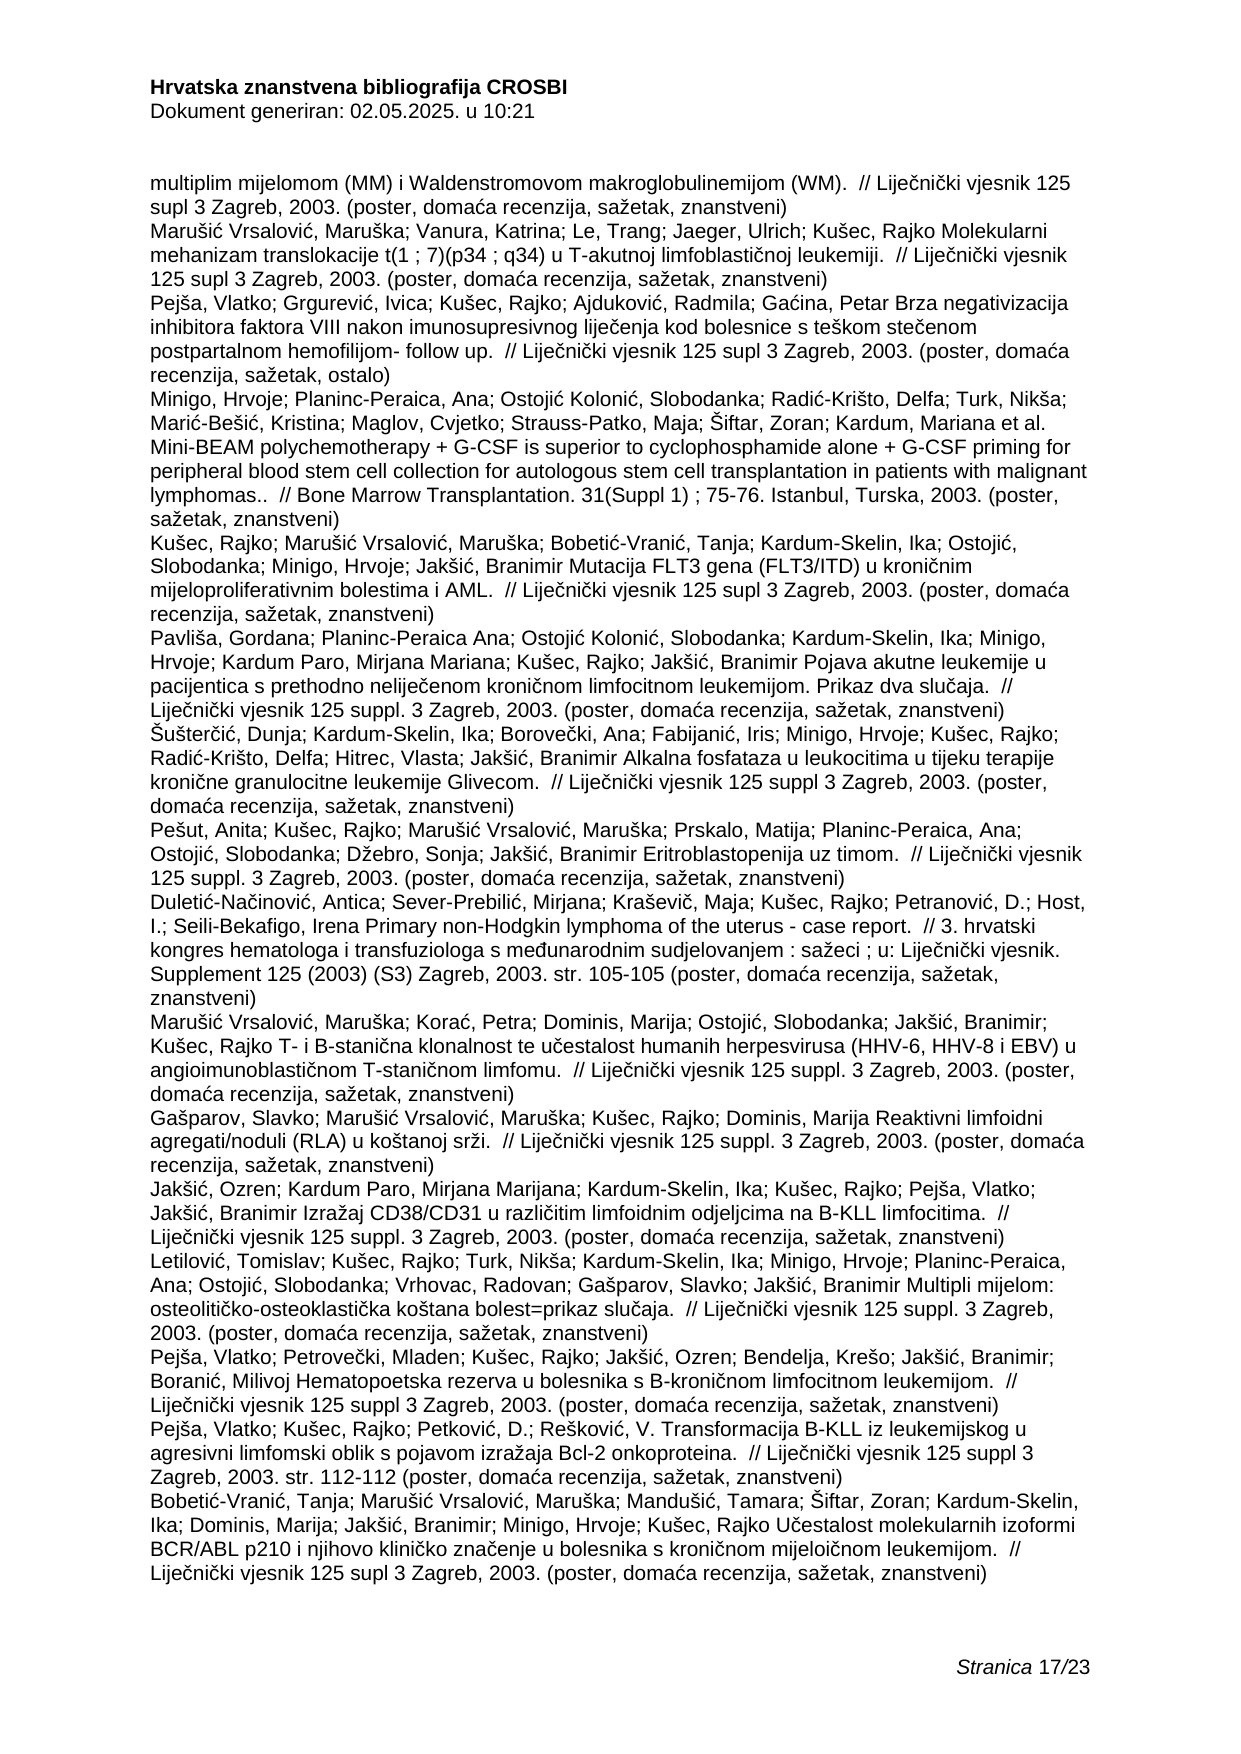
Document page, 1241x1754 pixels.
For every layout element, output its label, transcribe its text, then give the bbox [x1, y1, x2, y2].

text Minigo, Hrvoje; Planinc-Peraica, Ana; Ostojić Kolonić, Slobodanka; Radić-Krišto, Delfa; Turk, Nikša; Marić-Bešić, Kristina; Maglov, Cvjetko; Strauss-Patko, Maja; Šiftar, Zoran; Kardum, Mariana et al. [150, 387, 1090, 530]
text Kušec, Rajko; Marušić Vrsalović, Maruška; Bobetić-Vranić, Tanja; Kardum-Skelin, Ika; Ostojić, Slobodanka; Minigo, Hrvoje; Jakšić, Branimir [150, 530, 1090, 626]
text Marušić Vrsalović, Maruška; Korać, Petra; Dominis, Marija; Ostojić, Slobodanka; Jakšić, Branimir; Kušec, Rajko [150, 1009, 1090, 1105]
text Šušterčić, Dunja; Kardum-Skelin, Ika; Borovečki, Ana; Fabijanić, Iris; Minigo, Hrvoje; Kušec, Rajko; Radić-Krišto, Delfa; Hitrec, Vlasta; Jakšić, Branimir [150, 722, 1090, 818]
text Pejša, Vlatko; Grgurević, Ivica; Kušec, Rajko; Ajduković, Radmila; Gaćina, Petar [150, 291, 1090, 387]
text Pavliša, Gordana; Planinc-Peraica Ana; Ostojić Kolonić, Slobodanka; Kardum-Skelin, Ika; Minigo, Hrvoje; Kardum Paro, Mirjana Mariana; Kušec, Rajko; Jakšić, Branimir [150, 626, 1090, 722]
text Jakšić, Ozren; Kardum Paro, Mirjana Marijana; Kardum-Skelin, Ika; Kušec, Rajko; Pejša, Vlatko; Jakšić, Branimir [150, 1177, 1090, 1249]
text Letilović, Tomislav; Kušec, Rajko; Turk, Nikša; Kardum-Skelin, Ika; Minigo, Hrvoje; Planinc-Peraica, Ana; Ostojić, Slobodanka; Vrhovac, Radovan; Gašparov, Slavko; Jakšić, Branimir [150, 1249, 1090, 1345]
text Marušić Vrsalović, Maruška; Vanura, Katrina; Le, Trang; Jaeger, Ulrich; Kušec, Rajko [150, 219, 1090, 291]
text Pejša, Vlatko; Petrovečki, Mladen; Kušec, Rajko; Jakšić, Ozren; Bendelja, Krešo; Jakšić, Branimir; Boranić, Milivoj [150, 1345, 1090, 1417]
text Duletić-Načinović, Antica; Sever-Prebilić, Mirjana; Kraševič, Maja; Kušec, Rajko; Petranović, D.; Host, I.; Seili-Bekafigo, Irena [150, 890, 1090, 1009]
text Gašparov, Slavko; Marušić Vrsalović, Maruška; Kušec, Rajko; Dominis, Marija [150, 1105, 1090, 1177]
text Pešut, Anita; Kušec, Rajko; Marušić Vrsalović, Maruška; Prskalo, Matija; Planinc-Peraica, Ana; Ostojić, Slobodanka; Džebro, Sonja; Jakšić, Branimir [150, 818, 1090, 890]
text Pejša, Vlatko; Kušec, Rajko; Petković, D.; Rešković, V. [150, 1417, 1090, 1489]
text Bobetić-Vranić, Tanja; Marušić Vrsalović, Maruška; Mandušić, Tamara; Šiftar, Zoran; Kardum-Skelin, Ika; Dominis, Marija; Jakšić, Branimir; Minigo, Hrvoje; Kušec, Rajko [150, 1489, 1090, 1584]
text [150, 171, 1090, 219]
